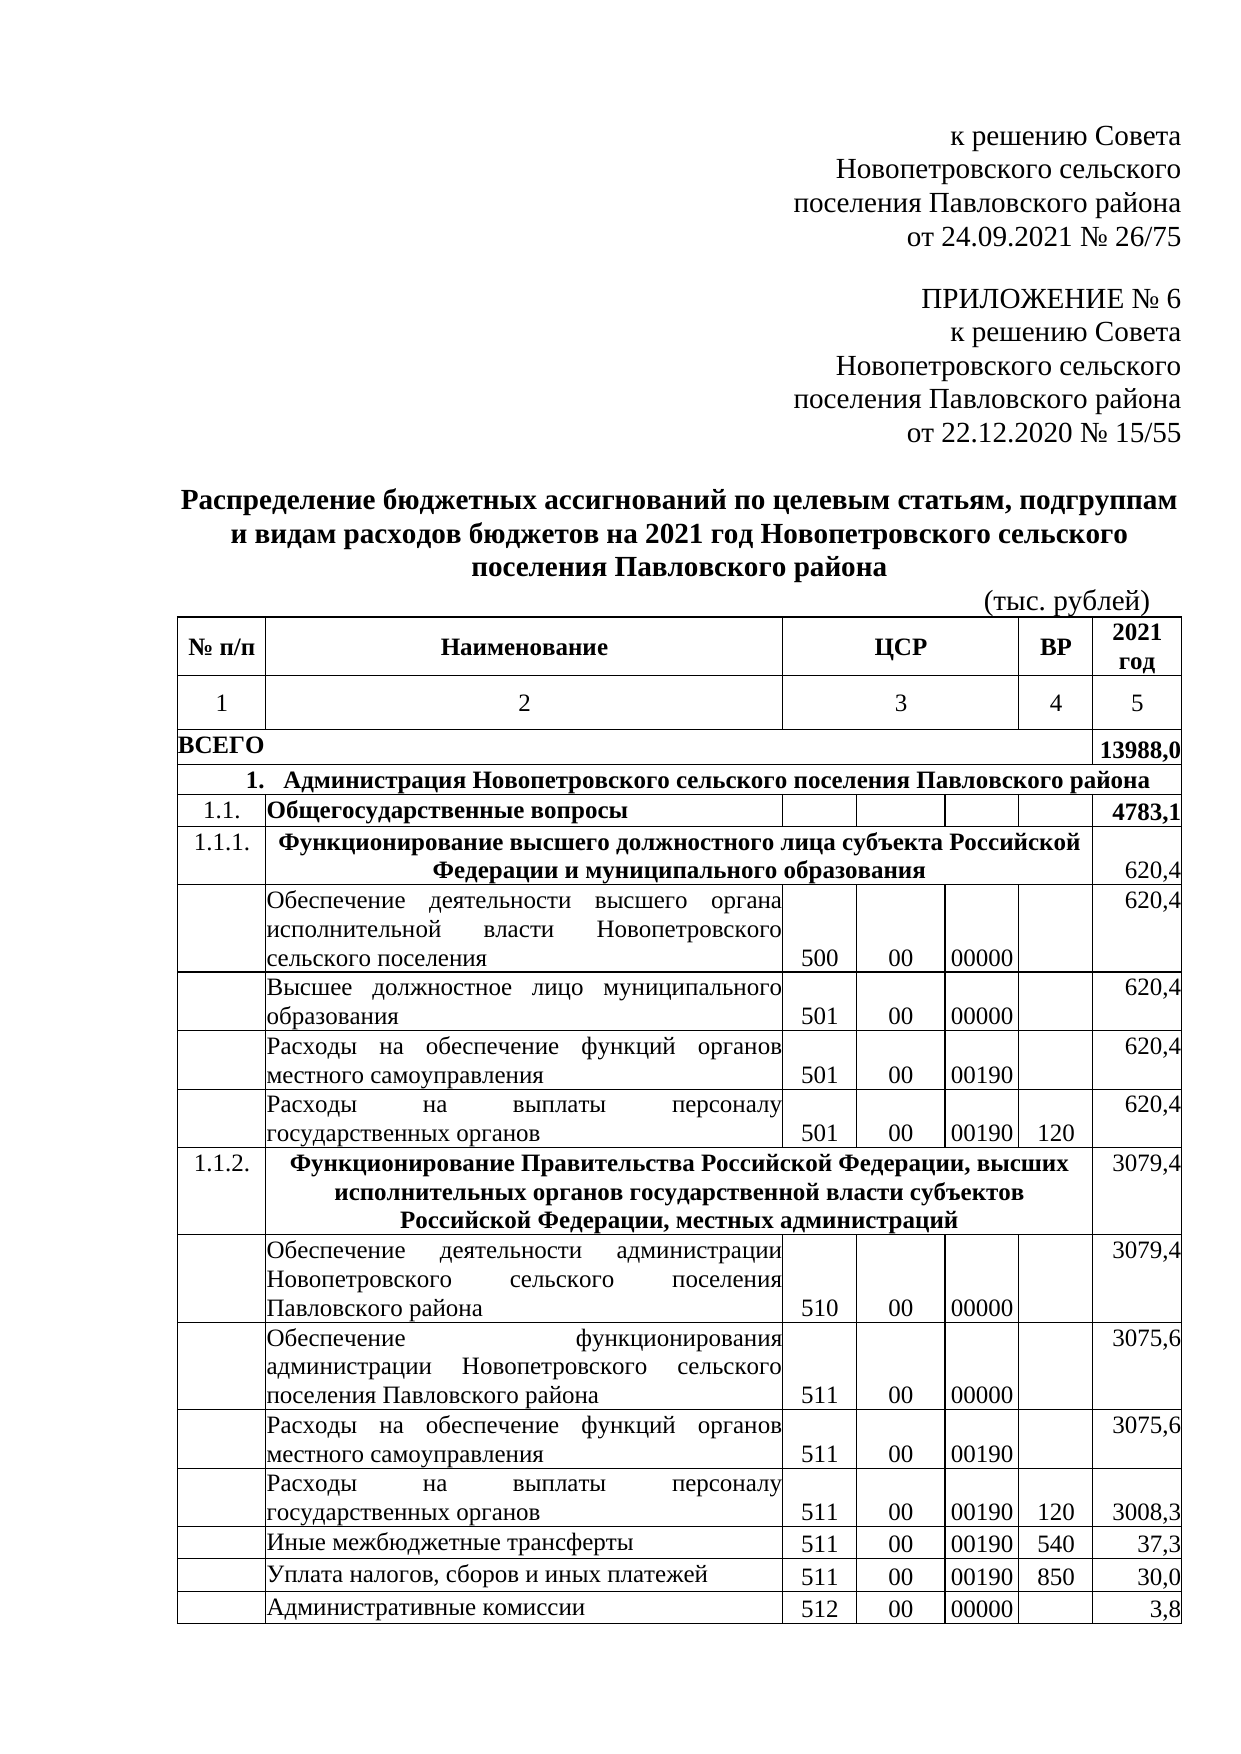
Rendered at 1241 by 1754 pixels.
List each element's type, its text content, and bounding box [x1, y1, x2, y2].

table_cell 1.1. [178, 795, 265, 826]
table_cell 00190 [946, 1559, 1018, 1591]
table_cell 00000 [946, 885, 1018, 971]
table_cell Функционирование Правительства Российской Федерации, высших исполнительных органов государственной власти субъектов Российской Федерации, местных администраций [266, 1148, 1092, 1234]
table_cell Общегосударственные вопросы [266, 795, 782, 826]
table_cell 1 [178, 676, 265, 729]
table_cell 501 [783, 973, 856, 1030]
table_cell 511 [783, 1323, 856, 1409]
table_cell Расходы на выплаты персоналу государственных органов [266, 1469, 782, 1526]
table_cell 512 [783, 1592, 856, 1623]
table_cell Администрация Новопетровского сельского поселения Павловского района [178, 765, 1181, 794]
table_cell 00190 [946, 1527, 1018, 1558]
table_cell [1019, 885, 1092, 971]
table_cell 2 [266, 676, 782, 729]
table_cell 00190 [946, 1090, 1018, 1147]
table_cell [1019, 1323, 1092, 1409]
table_cell 850 [1019, 1559, 1092, 1591]
table_cell 620,4 [1093, 885, 1181, 971]
text поселения Павловского района [177, 382, 1181, 415]
table_cell 540 [1019, 1527, 1092, 1558]
table_cell 00190 [946, 1031, 1018, 1088]
table_cell Административные комиссии [266, 1592, 782, 1623]
table_cell [857, 795, 944, 826]
text Распределение бюджетных ассигнований по целевым статьям, подгруппам и видам расходов бюджетов на 2021 год Новопетровского сельского поселения Павловского района [177, 482, 1181, 583]
table_header ЦСР [783, 618, 1018, 675]
table_header 2021 год [1093, 618, 1181, 675]
table_cell 13988,0 [1093, 730, 1181, 764]
table_cell Высшее должностное лицо муниципального образования [266, 973, 782, 1030]
text от 22.12.2020 № 15/55 [177, 415, 1181, 449]
table_cell 3,8 [1093, 1592, 1181, 1623]
table_cell 00000 [946, 1592, 1018, 1623]
table_cell 00 [857, 1559, 944, 1591]
table_cell Иные межбюджетные трансферты [266, 1527, 782, 1558]
table_cell 501 [783, 1090, 856, 1147]
table_cell [178, 1592, 265, 1623]
table_cell 511 [783, 1527, 856, 1558]
table_header Наименование [266, 618, 782, 675]
table_cell 00000 [946, 1323, 1018, 1409]
table_cell 511 [783, 1559, 856, 1591]
table_cell 620,4 [1093, 1090, 1181, 1147]
table_cell [178, 1090, 265, 1147]
table_cell Расходы на выплаты персоналу государственных органов [266, 1090, 782, 1147]
table_cell 00 [857, 1323, 944, 1409]
table_cell [178, 885, 265, 971]
table_cell 4783,1 [1093, 795, 1181, 826]
table_cell Обеспечение деятельности администрации Новопетровского сельского поселения Павловского района [266, 1235, 782, 1322]
table_cell 120 [1019, 1090, 1092, 1147]
table_cell ВСЕГО [178, 730, 1092, 764]
table_cell [178, 1527, 265, 1558]
table_cell 1.1.1. [178, 827, 265, 884]
table_cell 120 [1019, 1469, 1092, 1526]
table_cell [783, 795, 856, 826]
table_cell 1.1.2. [178, 1148, 265, 1234]
table_cell 00000 [946, 1235, 1018, 1322]
text Новопетровского сельского [177, 348, 1181, 382]
table_cell [1019, 795, 1092, 826]
table_cell 00 [857, 885, 944, 971]
table_cell [1019, 1235, 1092, 1322]
table_cell 37,3 [1093, 1527, 1181, 1558]
table_cell 00 [857, 1235, 944, 1322]
table_cell 00 [857, 1031, 944, 1088]
table_cell 511 [783, 1410, 856, 1467]
table_cell 5 [1093, 676, 1181, 729]
table_cell [946, 795, 1018, 826]
table_cell [1019, 1410, 1092, 1467]
table_cell 00000 [946, 973, 1018, 1030]
table_cell 00 [857, 1469, 944, 1526]
table_cell [1019, 973, 1092, 1030]
table_cell 620,4 [1093, 827, 1181, 884]
table_cell 620,4 [1093, 973, 1181, 1030]
table_cell [178, 1410, 265, 1467]
table_cell 501 [783, 1031, 856, 1088]
text Новопетровского сельского [758, 152, 1181, 185]
table_cell 00 [857, 1527, 944, 1558]
table_cell 3 [783, 676, 1018, 729]
table_cell Функционирование высшего должностного лица субъекта Российской Федерации и муниципального образования [266, 827, 1092, 884]
table_cell [178, 1235, 265, 1322]
table_cell 00 [857, 973, 944, 1030]
table_cell 3075,6 [1093, 1410, 1181, 1467]
table_cell [178, 1323, 265, 1409]
table_cell [1019, 1031, 1092, 1088]
table_cell 4 [1019, 676, 1092, 729]
table_cell 500 [783, 885, 856, 971]
table_header № п/п [178, 618, 265, 675]
table_cell 3075,6 [1093, 1323, 1181, 1409]
table_cell Расходы на обеспечение функций органов местного самоуправления [266, 1410, 782, 1467]
table_cell 00190 [946, 1469, 1018, 1526]
table_cell [1019, 1592, 1092, 1623]
table_cell Уплата налогов, сборов и иных платежей [266, 1559, 782, 1591]
text (тыс. рублей) [983, 583, 1181, 616]
table_header ВР [1019, 618, 1092, 675]
table_cell 00 [857, 1592, 944, 1623]
table_cell Обеспечение деятельности высшего органа исполнительной власти Новопетровского сельского поселения [266, 885, 782, 971]
table_cell [178, 1031, 265, 1088]
text к решению Совета [758, 118, 1181, 152]
table_cell Расходы на обеспечение функций органов местного самоуправления [266, 1031, 782, 1088]
table_cell Обеспечение функционирования администрации Новопетровского сельского поселения Павловского района [266, 1323, 782, 1409]
table_cell 00190 [946, 1410, 1018, 1467]
table_cell [178, 973, 265, 1030]
table_cell [178, 1469, 265, 1526]
text поселения Павловского района [758, 185, 1181, 219]
table_cell 3079,4 [1093, 1235, 1181, 1322]
table_cell 511 [783, 1469, 856, 1526]
text к решению Совета [177, 314, 1181, 348]
text ПРИЛОЖЕНИЕ № 6 [177, 281, 1181, 314]
table_cell 3008,3 [1093, 1469, 1181, 1526]
table_cell 00 [857, 1090, 944, 1147]
table_cell 30,0 [1093, 1559, 1181, 1591]
table_cell [178, 1559, 265, 1591]
table_cell 620,4 [1093, 1031, 1181, 1088]
table_cell 00 [857, 1410, 944, 1467]
text от 24.09.2021 № 26/75 [177, 219, 1181, 252]
table_cell 3079,4 [1093, 1148, 1181, 1234]
table_cell 510 [783, 1235, 856, 1322]
